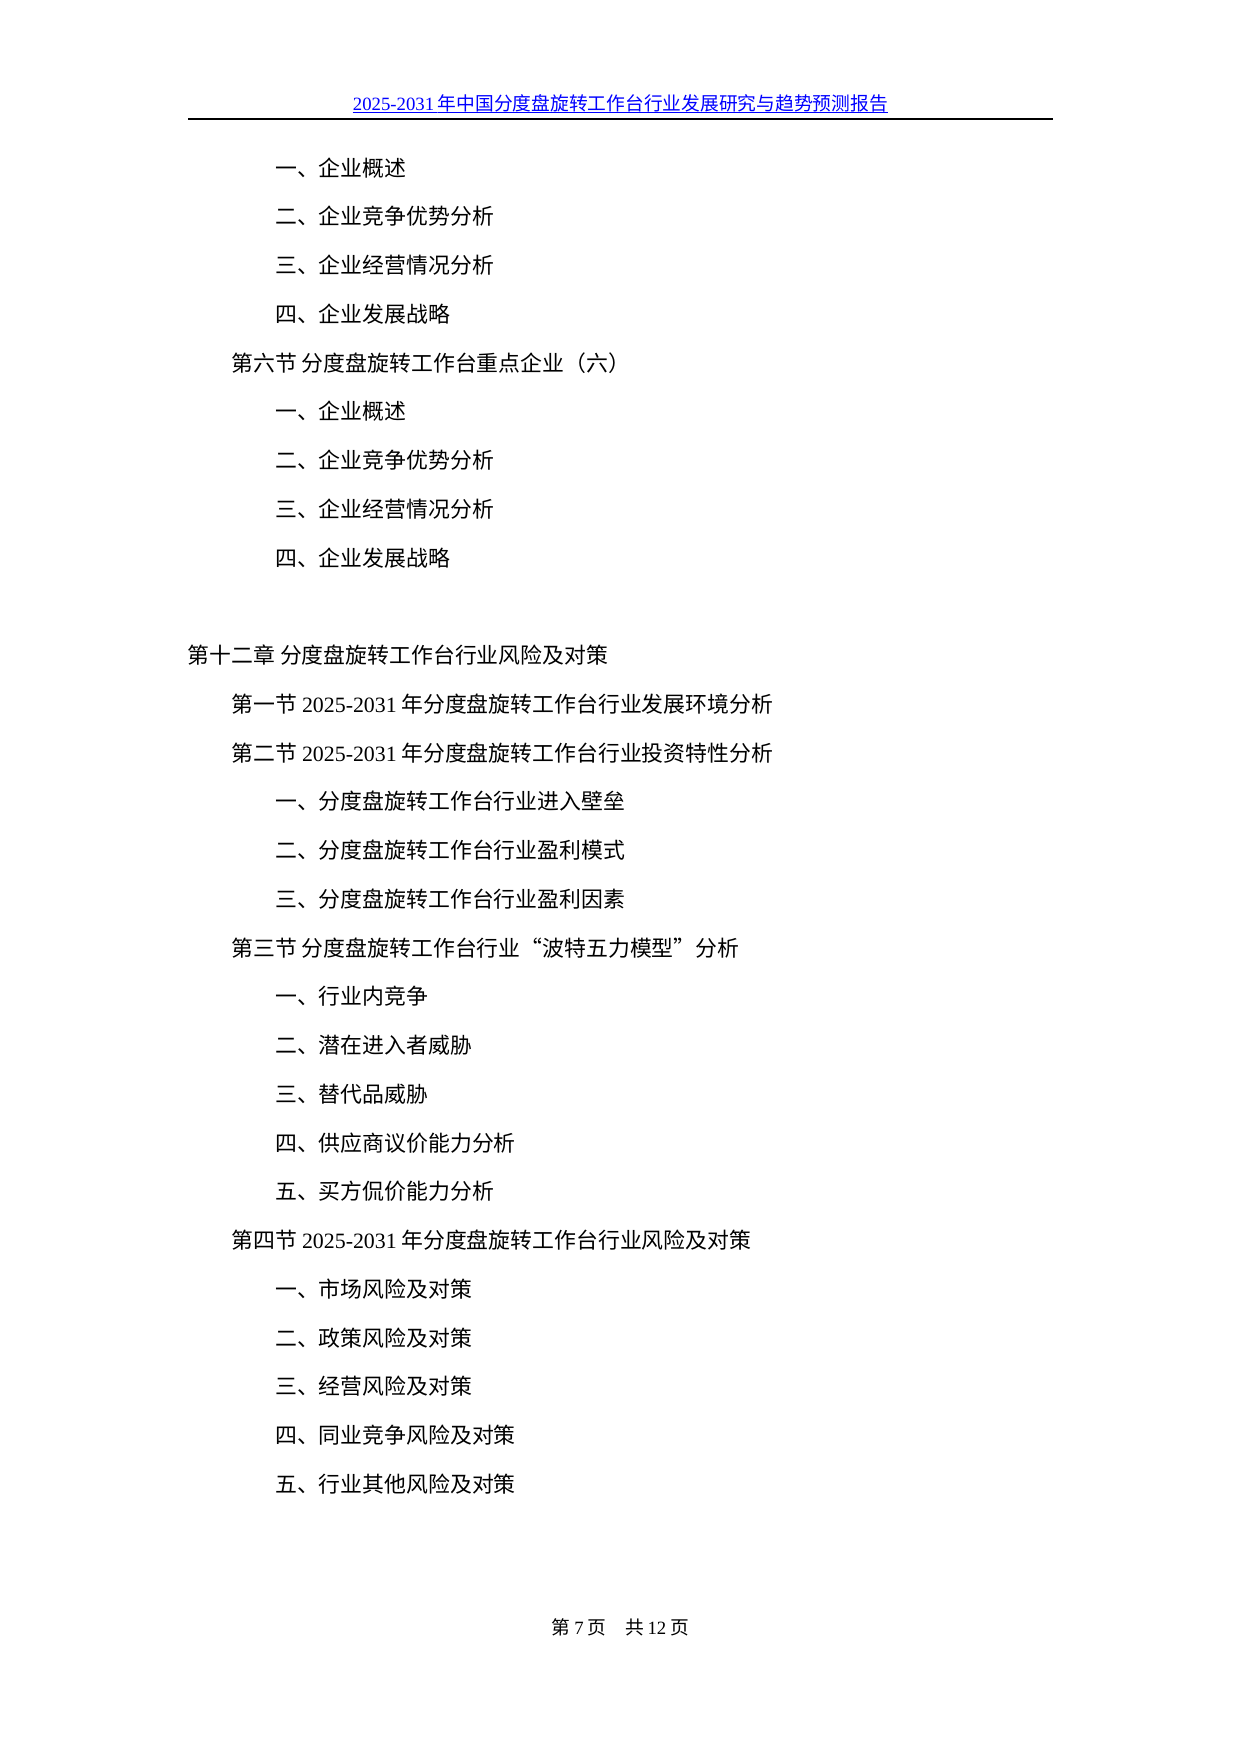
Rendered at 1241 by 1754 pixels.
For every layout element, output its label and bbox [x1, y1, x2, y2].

text [187, 150, 1053, 1499]
